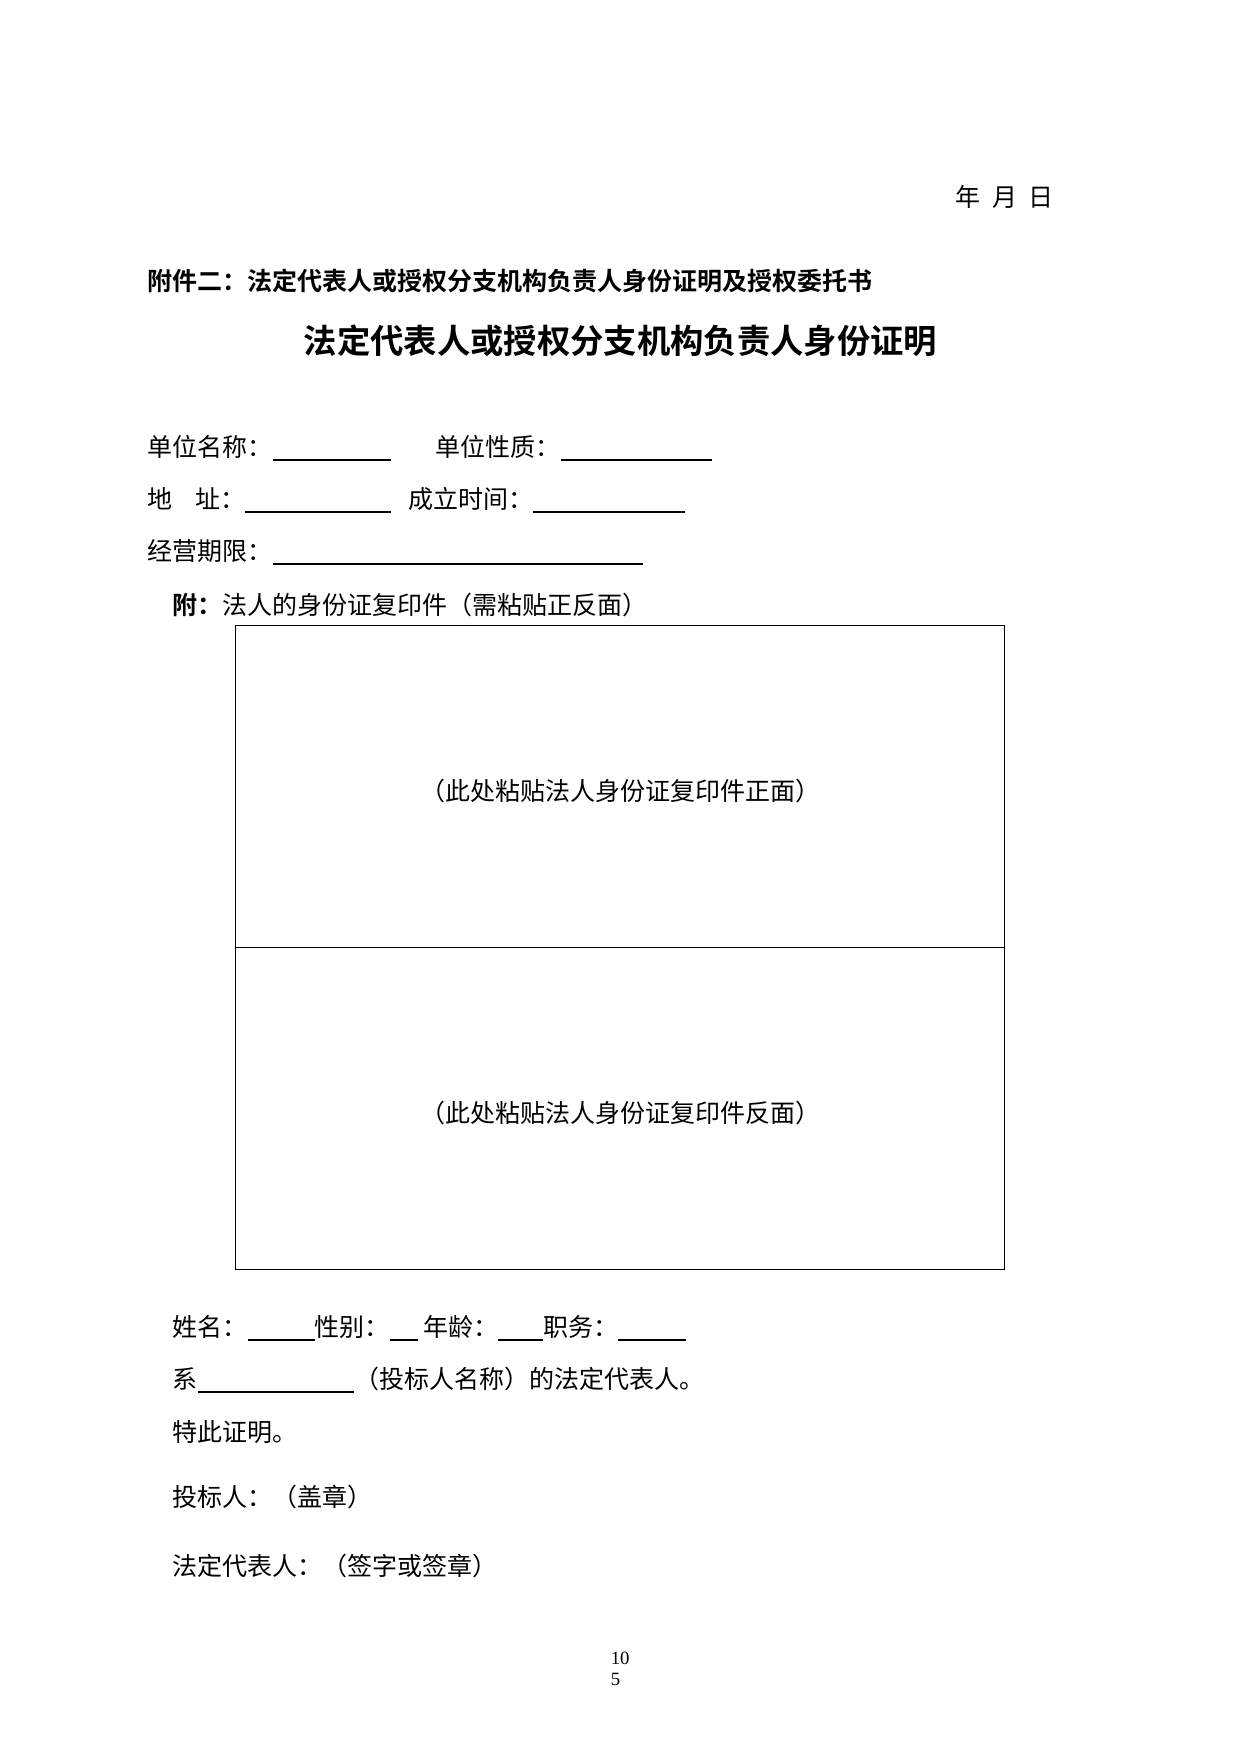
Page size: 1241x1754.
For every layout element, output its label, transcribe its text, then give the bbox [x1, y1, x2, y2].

text 单位名称： 单位性质： [148, 415, 1092, 467]
table_cell （此处粘贴法人身份证复印件反面） [236, 948, 1004, 1269]
text 年 月 日 [231, 177, 1092, 213]
text 投标人：（盖章） [148, 1451, 1092, 1520]
text 附：法人的身份证复印件（需粘贴正反面） [148, 571, 1092, 625]
table_header （此处粘贴法人身份证复印件正面） [236, 626, 1004, 947]
text 经营期限： [148, 519, 1092, 571]
text 法定代表人：（签字或签章） [148, 1520, 1092, 1589]
text 系 （投标人名称）的法定代表人。 [148, 1347, 1092, 1399]
text 特此证明。 [148, 1399, 1092, 1451]
text 法定代表人或授权分支机构负责人身份证明 [148, 315, 1092, 363]
text 地 址： 成立时间： [148, 467, 1092, 519]
text 姓名： 性别： 年龄： 职务： [148, 1295, 1092, 1347]
subtitle 附件二：法定代表人或授权分支机构负责人身份证明及授权委托书 [148, 244, 1092, 302]
